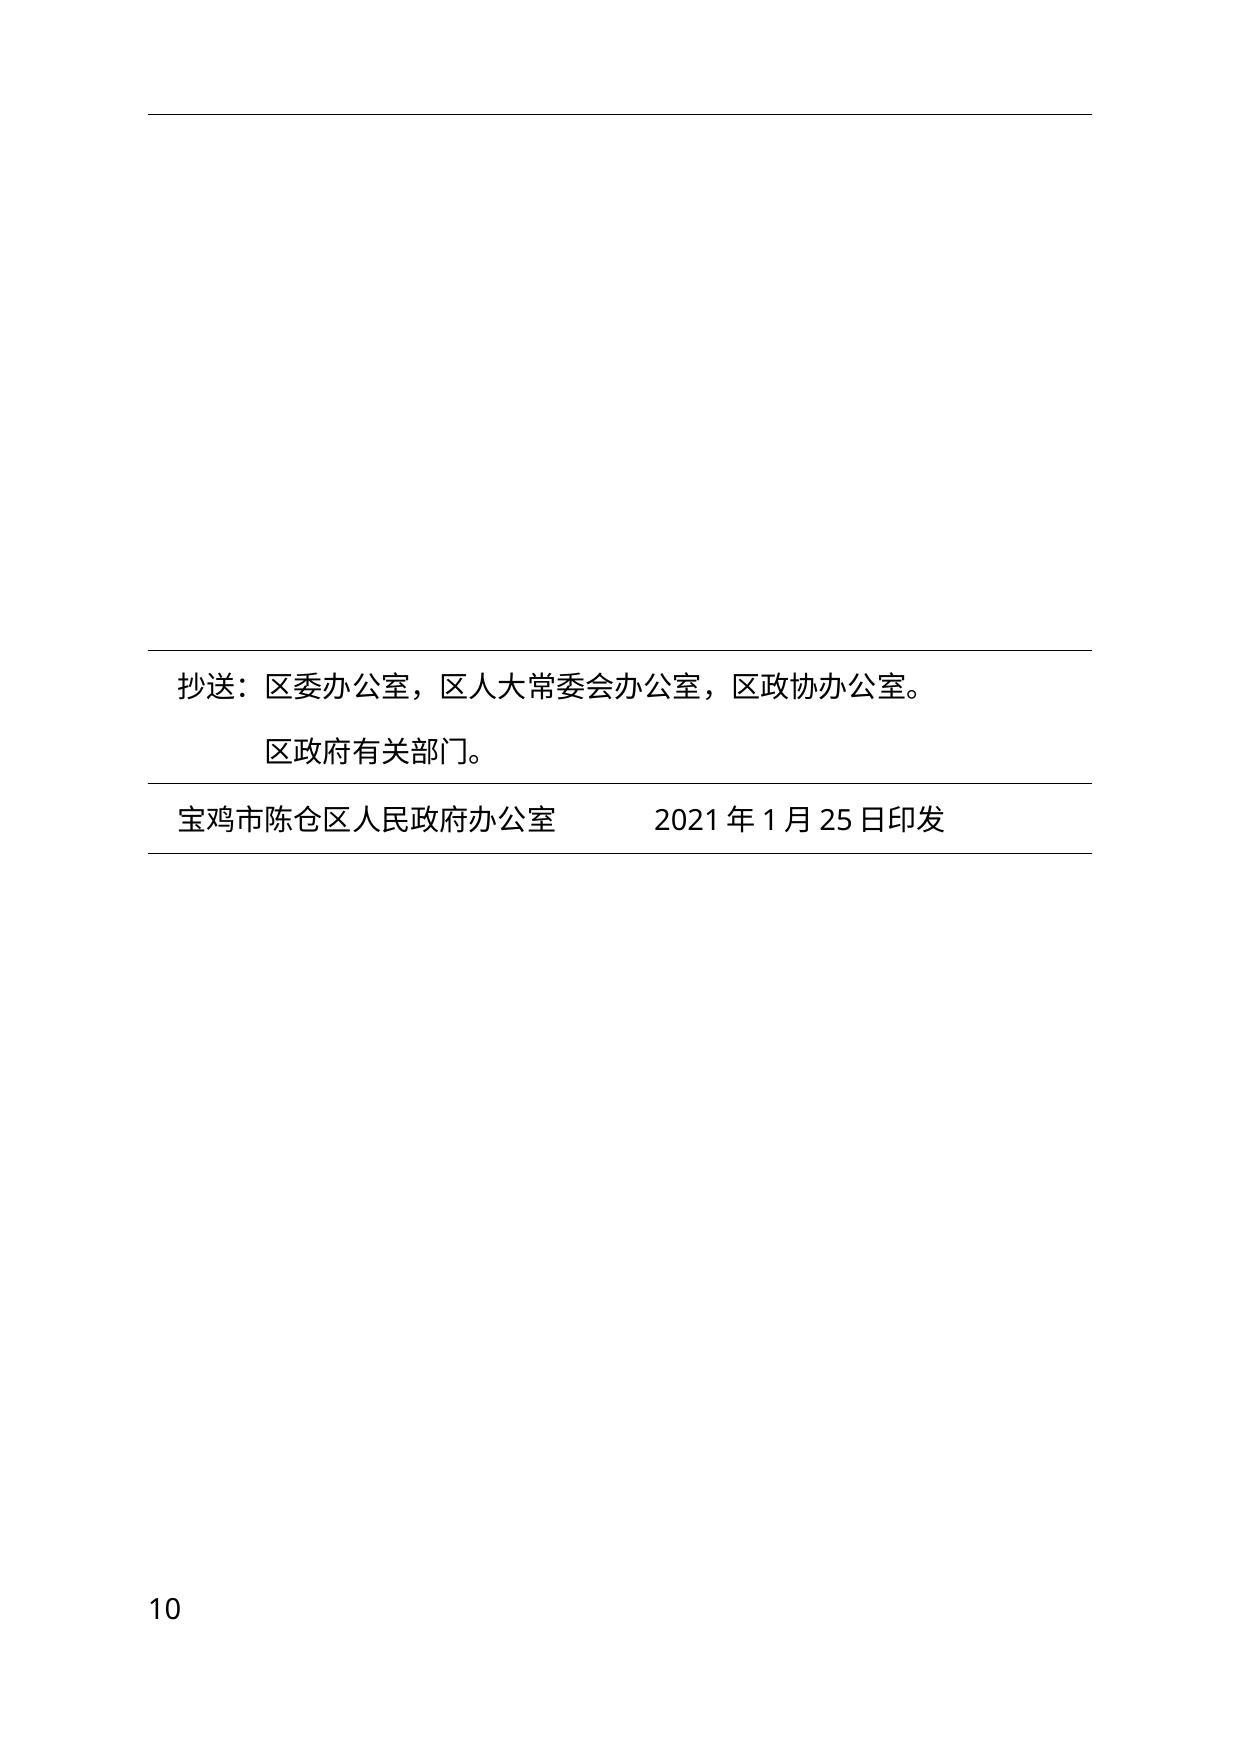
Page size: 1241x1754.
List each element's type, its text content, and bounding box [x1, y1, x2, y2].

text 宝鸡市陈仓区人民政府办公室 2021年1月25日印发 [148, 784, 1092, 853]
text 抄送：区委办公室，区人大常委会办公室，区政协办公室。 [148, 651, 1092, 718]
text 区政府有关部门。 [148, 718, 1092, 783]
